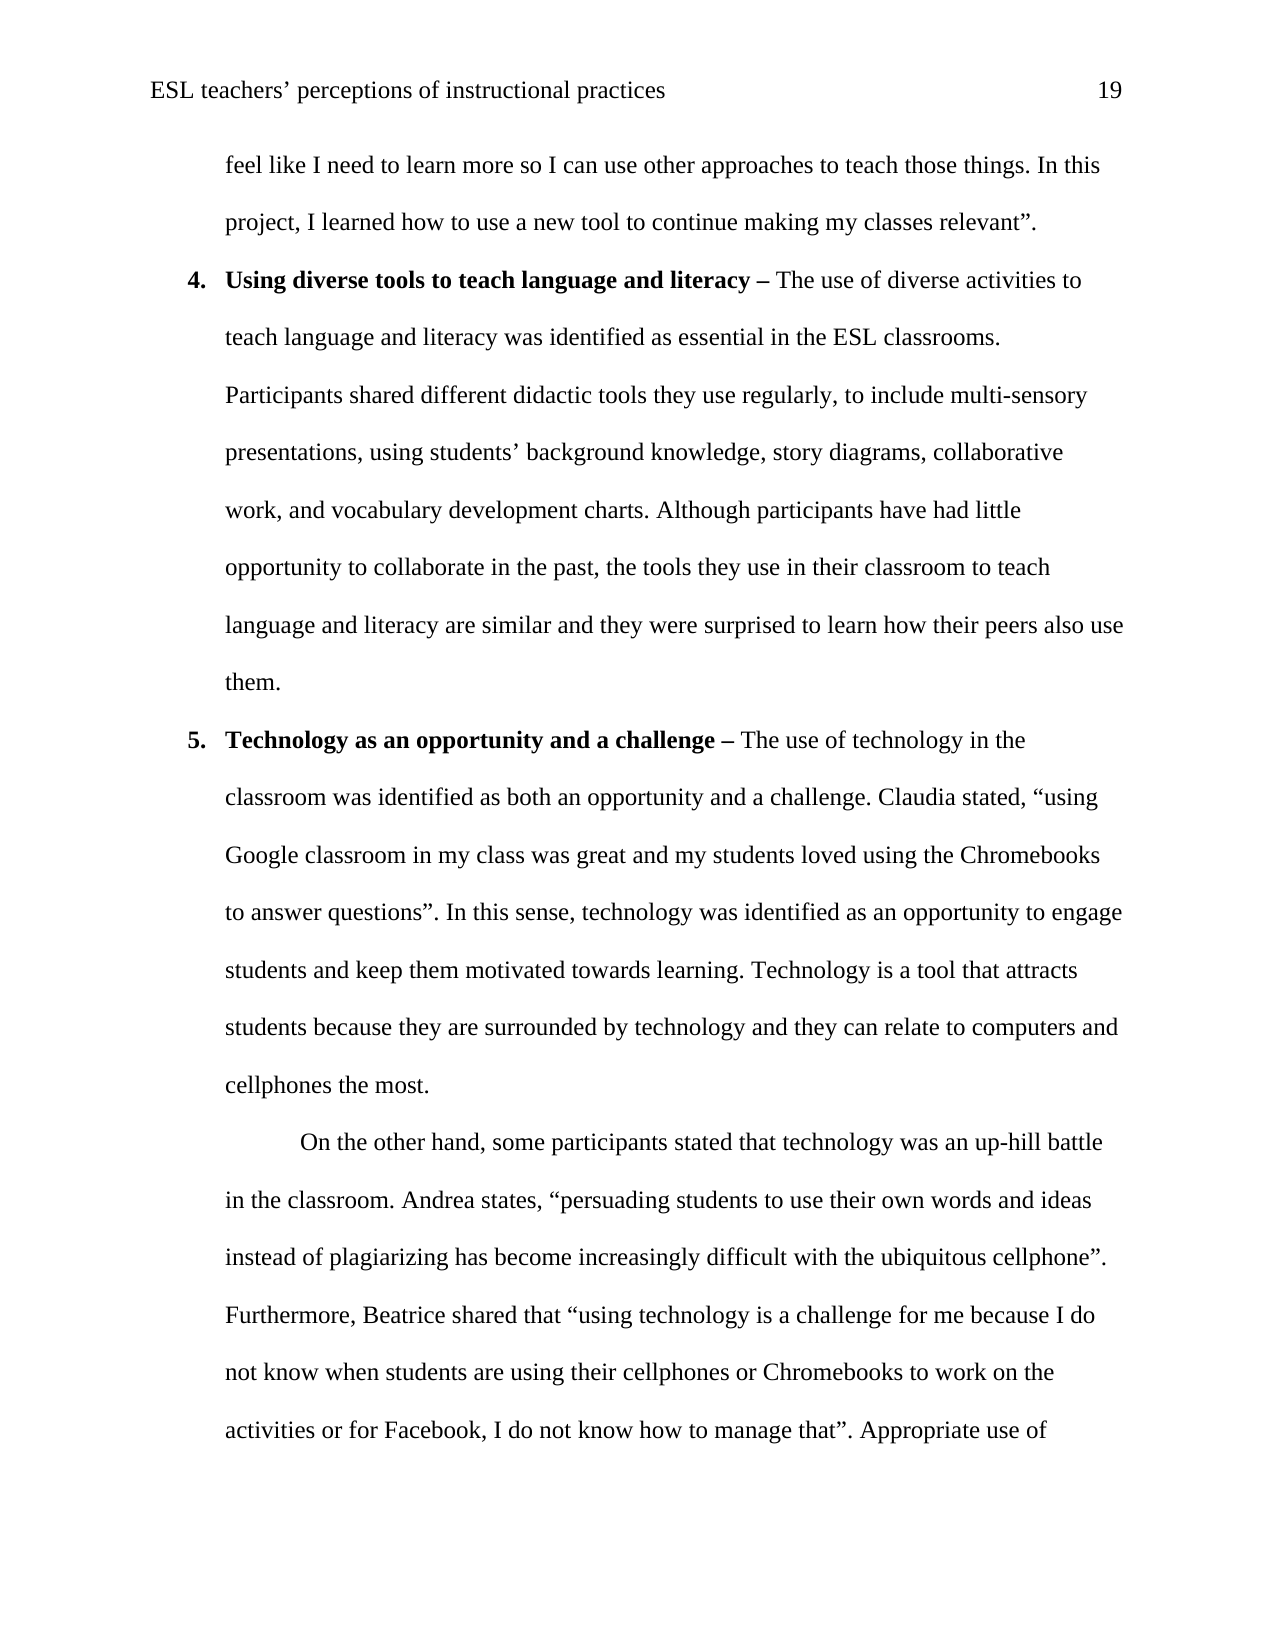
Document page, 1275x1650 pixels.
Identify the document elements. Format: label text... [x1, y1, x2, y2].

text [225, 1127, 1125, 1444]
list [187, 150, 1125, 236]
list Using diverse tools to teach language and literacy – The use of diverse activities to teach language and literacy was identified as essential in the ESL classrooms. Participants shared different didactic tools they use regularly, to include multi-sensory presentations, using students’ background knowledge, story diagrams, collaborative work, and vocabulary development charts. Although participants have had little opportunity to collaborate in the past, the tools they use in their classroom to teach language and literacy are similar and they were surprised to learn how their peers also use them. [187, 265, 1125, 696]
list Technology as an opportunity and a challenge – The use of technology in the classroom was identified as both an opportunity and a challenge. Claudia stated, “using Google classroom in my class was great and my students loved using the Chromebooks to answer questions”. In this sense, technology was identified as an opportunity to engage students and keep them motivated towards learning. Technology is a tool that attracts students because they are surrounded by technology and they can relate to computers and cellphones the most. [187, 725, 1125, 1099]
